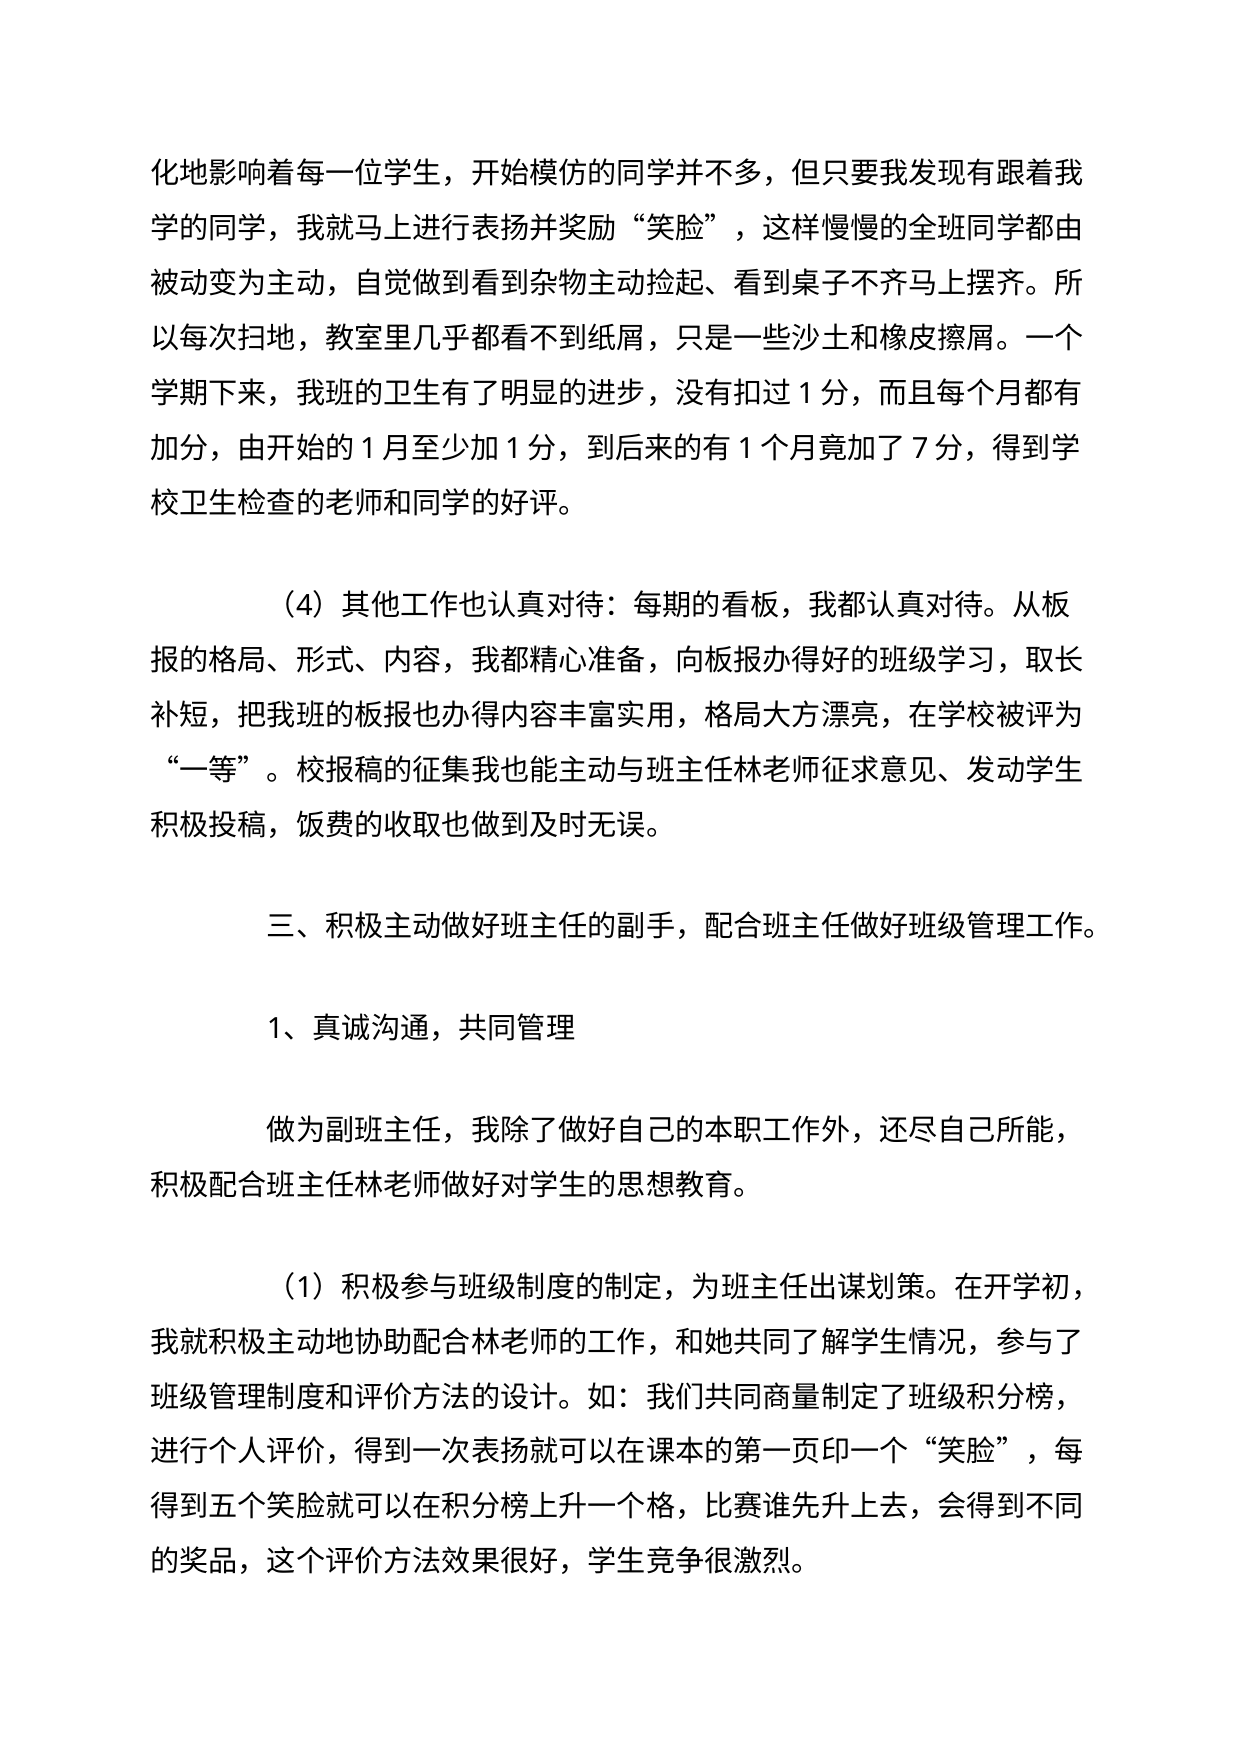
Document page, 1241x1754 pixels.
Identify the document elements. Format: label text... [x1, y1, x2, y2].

text （4）其他工作也认真对待：每期的看板，我都认真对待。从板报的格局、形式、内容，我都精心准备，向板报办得好的班级学习，取长补短，把我班的板报也办得内容丰富实用，格局大方漂亮，在学校被评为“一等”。校报稿的征集我也能主动与班主任林老师征求意见、发动学生积极投稿，饭费的收取也做到及时无误。 [150, 581, 1090, 843]
text （1）积极参与班级制度的制定，为班主任出谋划策。在开学初，我就积极主动地协助配合林老师的工作，和她共同了解学生情况，参与了班级管理制度和评价方法的设计。如：我们共同商量制定了班级积分榜，进行个人评价，得到一次表扬就可以在课本的第一页印一个“笑脸”，每得到五个笑脸就可以在积分榜上升一个格，比赛谁先升上去，会得到不同的奖品，这个评价方法效果很好，学生竞争很激烈。 [150, 1263, 1090, 1580]
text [150, 150, 1090, 522]
text 三、积极主动做好班主任的副手，配合班主任做好班级管理工作。 [150, 903, 1090, 945]
text 做为副班主任，我除了做好自己的本职工作外，还尽自己所能，积极配合班主任林老师做好对学生的思想教育。 [150, 1107, 1090, 1204]
text 1、真诚沟通，共同管理 [150, 1004, 1090, 1047]
